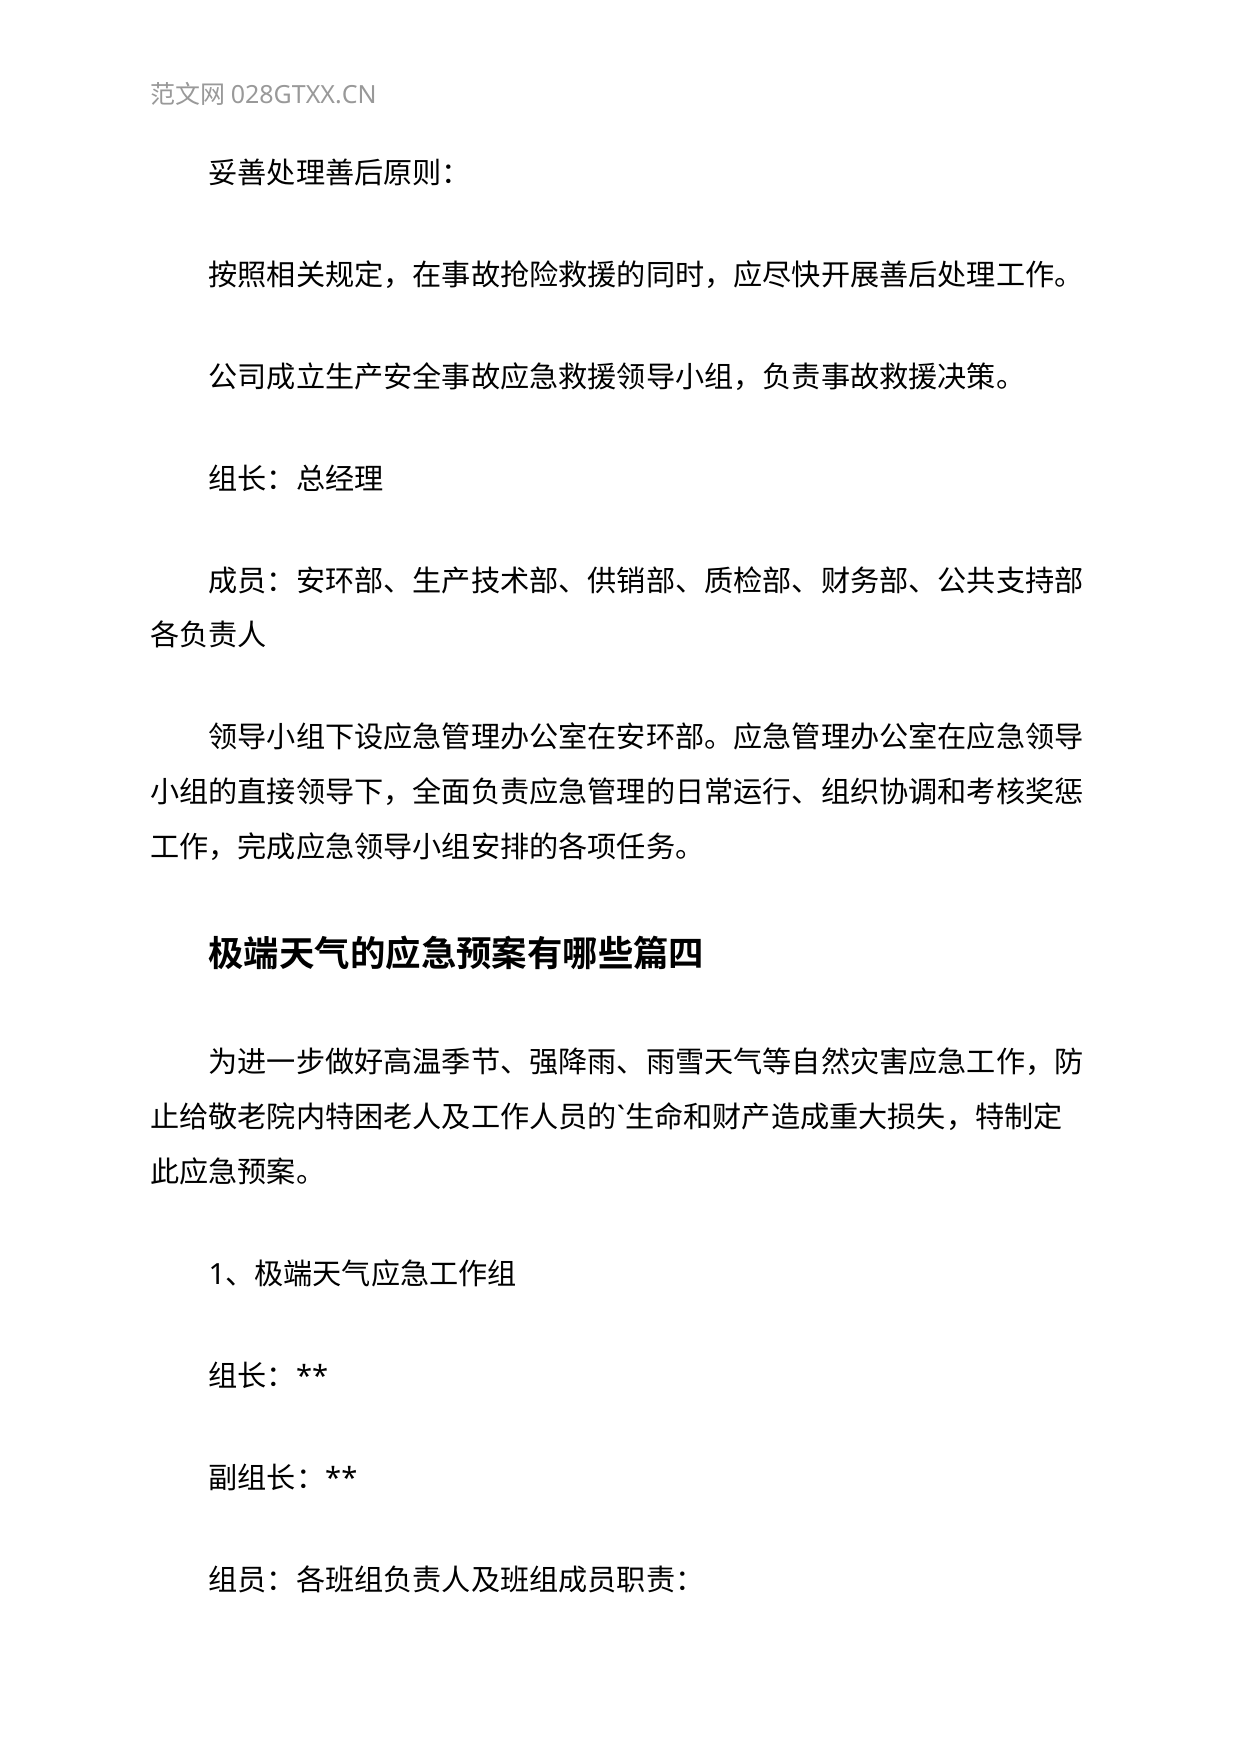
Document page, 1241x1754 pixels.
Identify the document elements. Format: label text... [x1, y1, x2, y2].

text 领导小组下设应急管理办公室在安环部。应急管理办公室在应急领导小组的直接领导下，全面负责应急管理的日常运行、组织协调和考核奖惩工作，完成应急领导小组安排的各项任务。 [150, 714, 1090, 866]
text 公司成立生产安全事故应急救援领导小组，负责事故救援决策。 [150, 353, 1090, 396]
text 极端天气的应急预案有哪些篇四 [150, 925, 1090, 977]
text 1、极端天气应急工作组 [150, 1250, 1090, 1293]
text 为进一步做好高温季节、强降雨、雨雪天气等自然灾害应急工作，防止给敬老院内特困老人及工作人员的`生命和财产造成重大损失，特制定此应急预案。 [150, 1039, 1090, 1191]
text 组员：各班组负责人及班组成员职责： [150, 1556, 1090, 1599]
text 组长：总经理 [150, 455, 1090, 498]
text 按照相关规定，在事故抢险救援的同时，应尽快开展善后处理工作。 [150, 252, 1090, 294]
text 组长：** [150, 1352, 1090, 1395]
text 妥善处理善后原则： [150, 150, 1090, 192]
text 成员：安环部、生产技术部、供销部、质检部、财务部、公共支持部各负责人 [150, 557, 1090, 654]
text 副组长：** [150, 1454, 1090, 1497]
